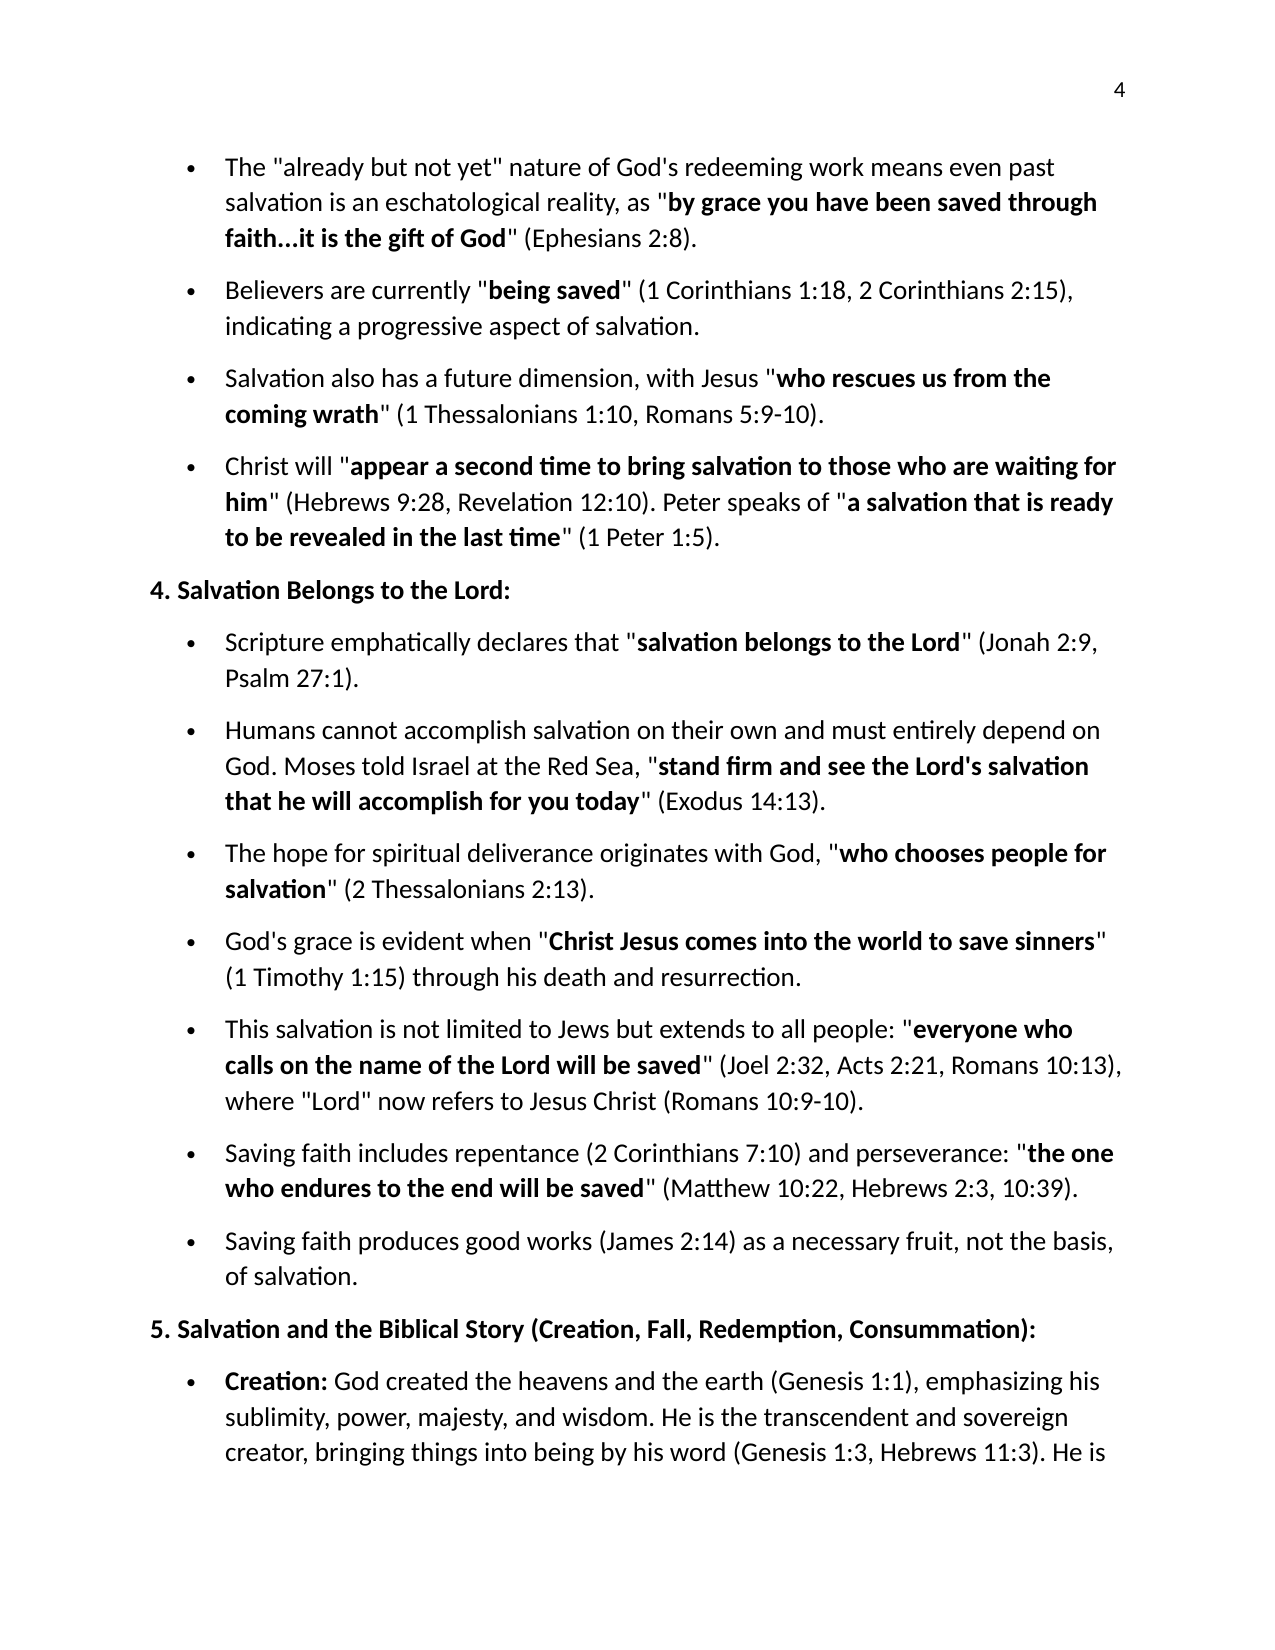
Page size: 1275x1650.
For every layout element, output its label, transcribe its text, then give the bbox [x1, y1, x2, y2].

list Salvation also has a future dimension, with Jesus "who rescues us from the coming wrath" (1 Thessalonians 1:10, Romans 5:9-10). [187, 361, 1125, 430]
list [187, 1364, 1125, 1468]
list Saving faith produces good works (James 2:14) as a necessary fruit, not the basis, of salvation. [187, 1224, 1125, 1293]
list The "already but not yet" nature of God's redeeming work means even past salvation is an eschatological reality, as "by grace you have been saved through faith...it is the gift of God" (Ephesians 2:8). [187, 150, 1125, 254]
text 4. Salvation Belongs to the Lord: [150, 573, 1125, 606]
list Christ will "appear a second time to bring salvation to those who are waiting for him" (Hebrews 9:28, Revelation 12:10). Peter speaks of "a salvation that is ready to be revealed in the last time" (1 Peter 1:5). [187, 449, 1125, 554]
list The hope for spiritual deliverance originates with God, "who chooses people for salvation" (2 Thessalonians 2:13). [187, 837, 1125, 905]
list Believers are currently "being saved" (1 Corinthians 1:18, 2 Corinthians 2:15), indicating a progressive aspect of salvation. [187, 273, 1125, 342]
list Scripture emphatically declares that "salvation belongs to the Lord" (Jonah 2:9, Psalm 27:1). [187, 625, 1125, 694]
list Saving faith includes repentance (2 Corinthians 7:10) and perseverance: "the one who endures to the end will be saved" (Matthew 10:22, Hebrews 2:3, 10:39). [187, 1136, 1125, 1205]
list This salvation is not limited to Jews but extends to all people: "everyone who calls on the name of the Lord will be saved" (Joel 2:32, Acts 2:21, Romans 10:13), where "Lord" now refers to Jesus Christ (Romans 10:9-10). [187, 1012, 1125, 1117]
list God's grace is evident when "Christ Jesus comes into the world to save sinners" (1 Timothy 1:15) through his death and resurrection. [187, 924, 1125, 993]
list Humans cannot accomplish salvation on their own and must entirely depend on God. Moses told Israel at the Red Sea, "stand firm and see the Lord's salvation that he will accomplish for you today" (Exodus 14:13). [187, 713, 1125, 817]
text 5. Salvation and the Biblical Story (Creation, Fall, Redemption, Consummation): [150, 1312, 1125, 1345]
